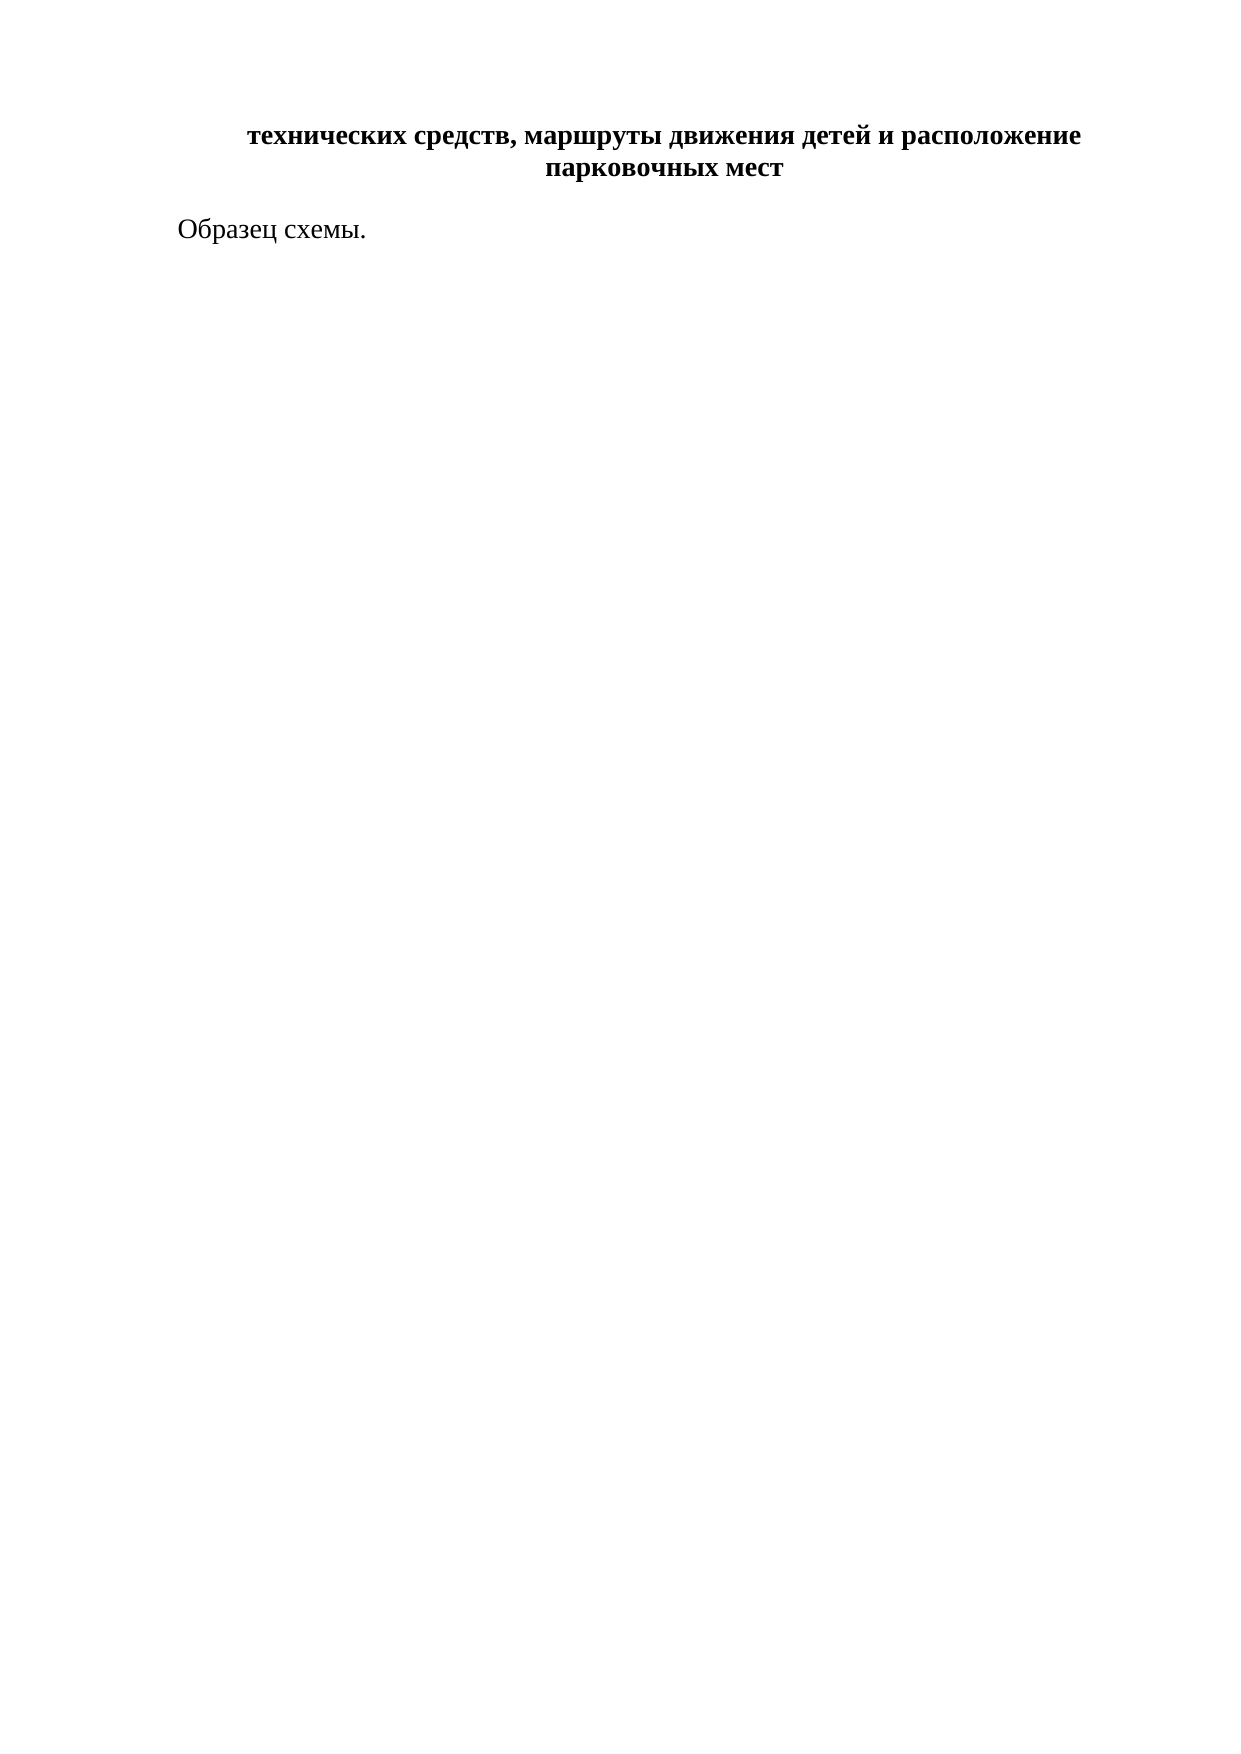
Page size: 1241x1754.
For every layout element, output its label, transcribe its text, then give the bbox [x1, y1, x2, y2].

text Образец схемы. [177, 212, 1152, 244]
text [177, 118, 1152, 183]
